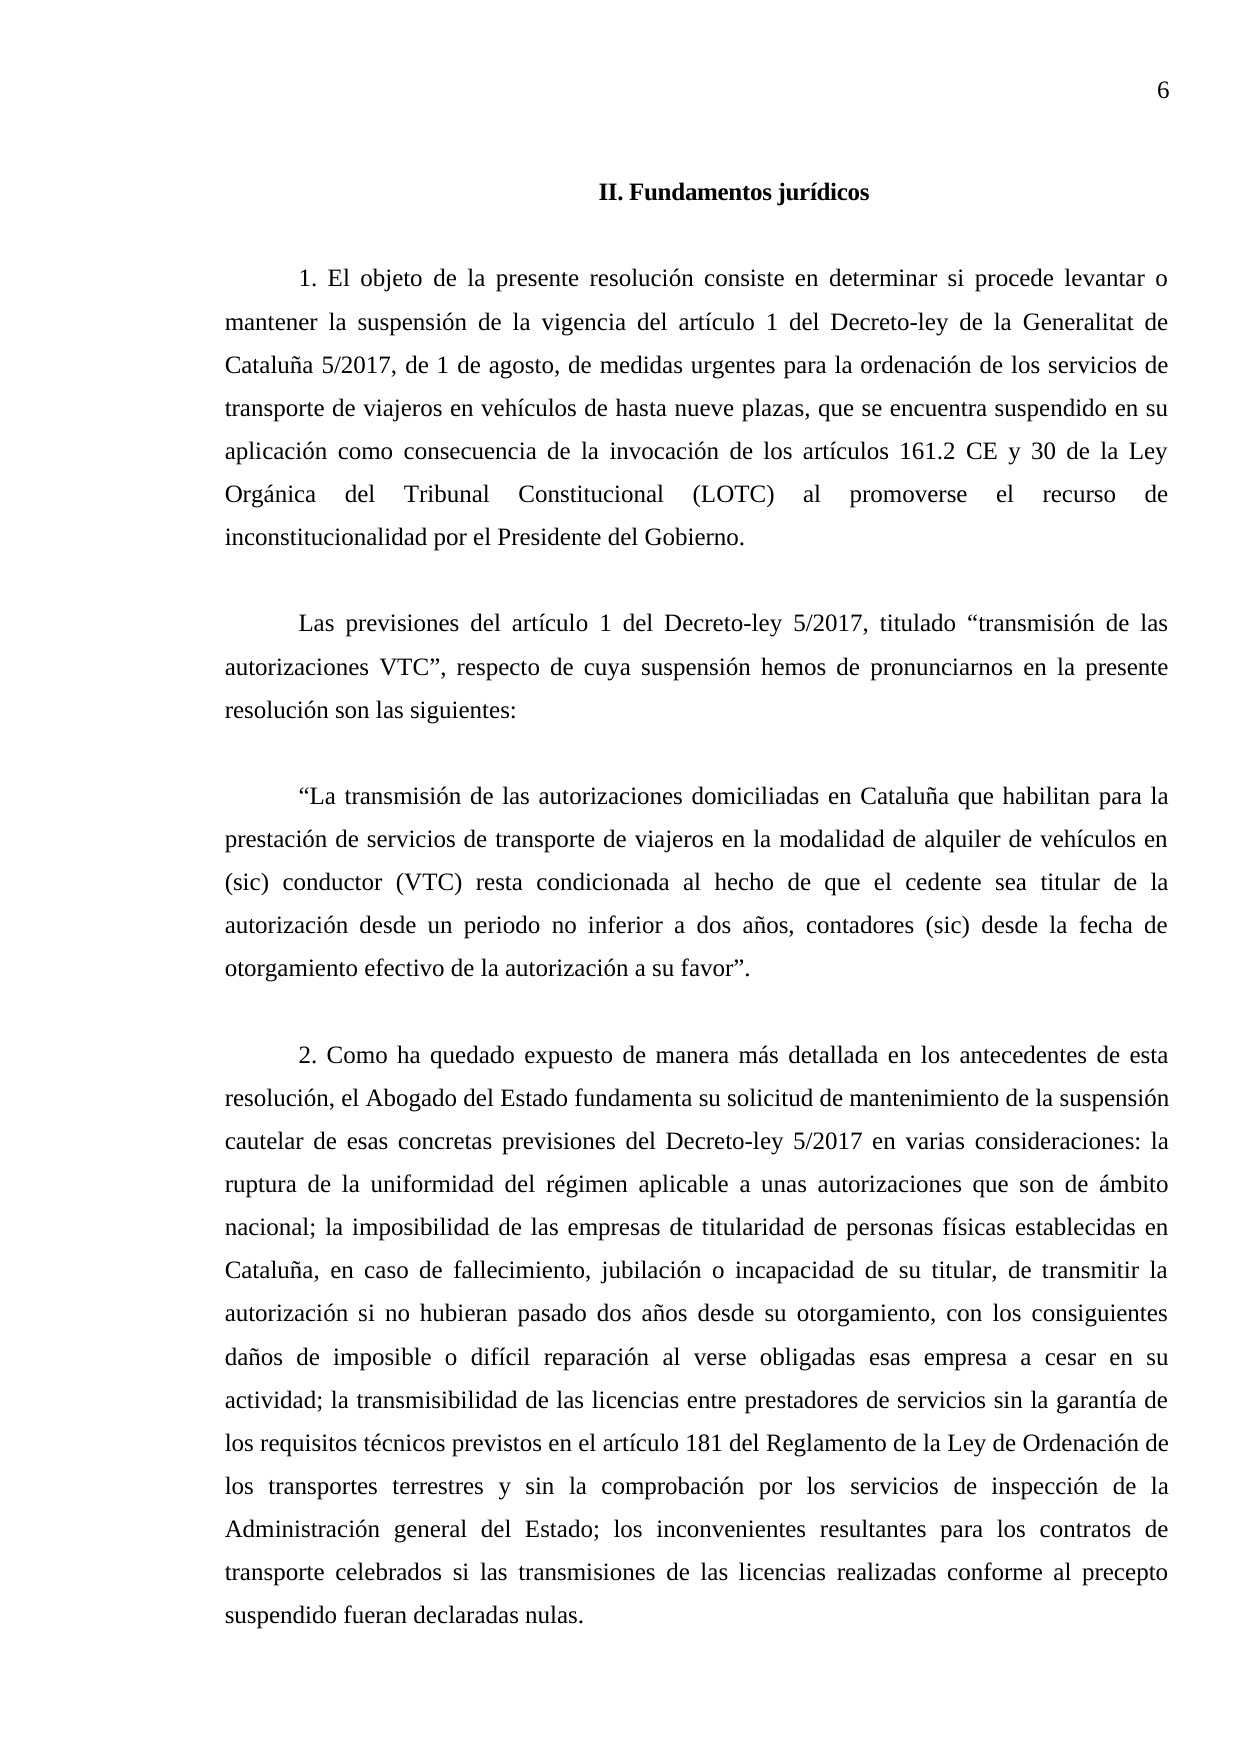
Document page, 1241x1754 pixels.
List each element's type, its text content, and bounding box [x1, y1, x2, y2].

text 1. El objeto de la presente resolución consiste en determinar si procede levantar o mantener la suspensión de la vigencia del artículo 1 del Decreto-ley de la Generalitat de Cataluña 5/2017, de 1 de agosto, de medidas urgentes para la ordenación de los servicios de transporte de viajeros en vehículos de hasta nueve plazas, que se encuentra suspendido en su aplicación como consecuencia de la invocación de los artículos 161.2 CE y 30 de la Ley Orgánica del Tribunal Constitucional (LOTC) al promoverse el recurso de inconstitucionalidad por el Presidente del Gobierno. [224, 263, 1169, 551]
text “La transmisión de las autorizaciones domiciliadas en Cataluña que habilitan para la prestación de servicios de transporte de viajeros en la modalidad de alquiler de vehículos en (sic) conductor (VTC) resta condicionada al hecho de que el cedente sea titular de la autorización desde un periodo no inferior a dos años, contadores (sic) desde la fecha de otorgamiento efectivo de la autorización a su favor”. [224, 781, 1169, 982]
text 2. Como ha quedado expuesto de manera más detallada en los antecedentes de esta resolución, el Abogado del Estado fundamenta su solicitud de mantenimiento de la suspensión cautelar de esas concretas previsiones del Decreto-ley 5/2017 en varias consideraciones: la ruptura de la uniformidad del régimen aplicable a unas autorizaciones que son de ámbito nacional; la imposibilidad de las empresas de titularidad de personas físicas establecidas en Cataluña, en caso de fallecimiento, jubilación o incapacidad de su titular, de transmitir la autorización si no hubieran pasado dos años desde su otorgamiento, con los consiguientes daños de imposible o difícil reparación al verse obligadas esas empresa a cesar en su actividad; la transmisibilidad de las licencias entre prestadores de servicios sin la garantía de los requisitos técnicos previstos en el artículo 181 del Reglamento de la Ley de Ordenación de los transportes terrestres y sin la comprobación por los servicios de inspección de la Administración general del Estado; los inconvenientes resultantes para los contratos de transporte celebrados si las transmisiones de las licencias realizadas conforme al precepto suspendido fueran declaradas nulas. [224, 1040, 1169, 1629]
text Las previsiones del artículo 1 del Decreto-ley 5/2017, titulado “transmisión de las autorizaciones VTC”, respecto de cuya suspensión hemos de pronunciarnos en la presente resolución son las siguientes: [224, 608, 1169, 723]
subtitle II. Fundamentos jurídicos [224, 177, 1169, 206]
